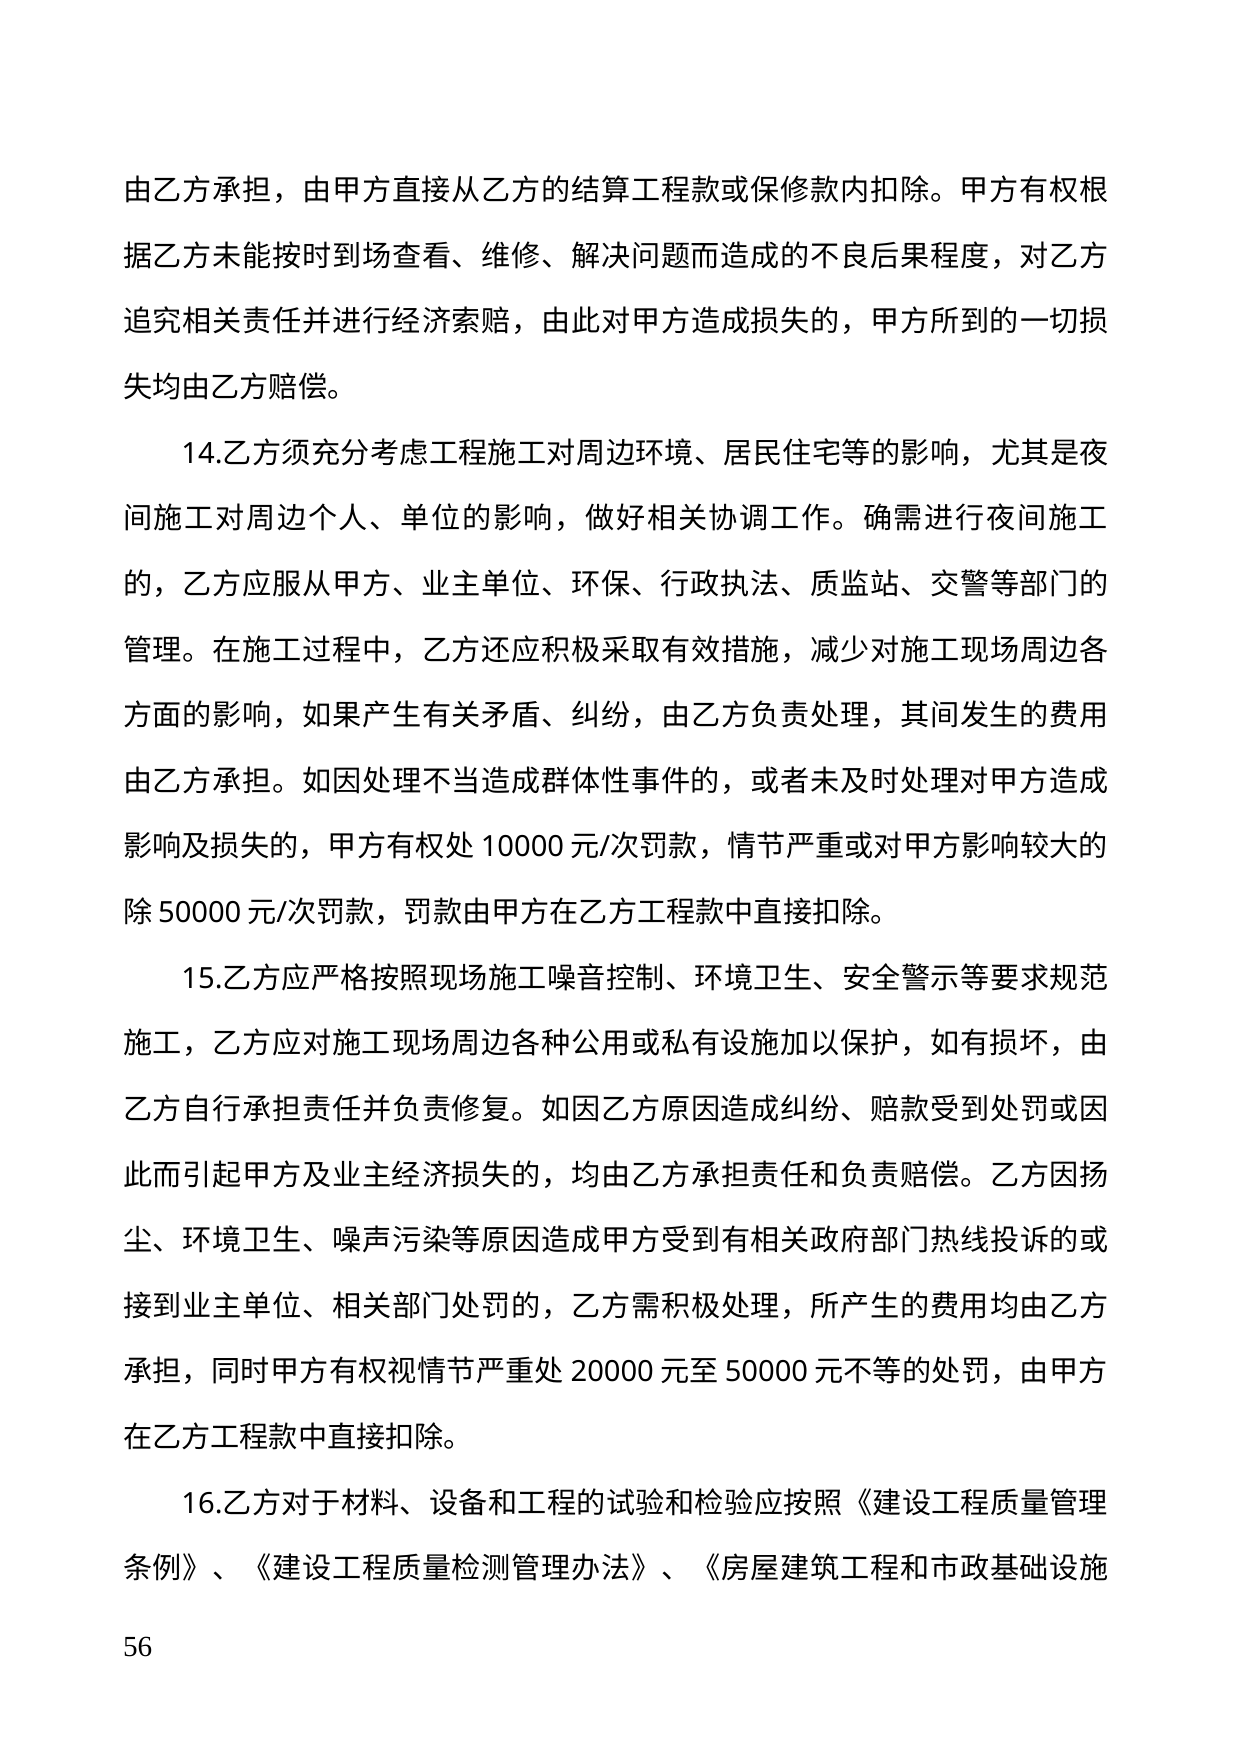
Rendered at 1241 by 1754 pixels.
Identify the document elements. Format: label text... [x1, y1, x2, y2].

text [123, 1468, 1108, 1599]
text 14.乙方须充分考虑工程施工对周边环境、居民住宅等的影响，尤其是夜间施工对周边个人、单位的影响，做好相关协调工作。确需进行夜间施工的，乙方应服从甲方、业主单位、环保、行政执法、质监站、交警等部门的管理。在施工过程中，乙方还应积极采取有效措施，减少对施工现场周边各方面的影响，如果产生有关矛盾、纠纷，由乙方负责处理，其间发生的费用由乙方承担。如因处理不当造成群体性事件的，或者未及时处理对甲方造成影响及损失的，甲方有权处10000元/次罚款，情节严重或对甲方影响较大的除50000元/次罚款，罚款由甲方在乙方工程款中直接扣除。 [123, 418, 1108, 943]
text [123, 155, 1108, 418]
text 15.乙方应严格按照现场施工噪音控制、环境卫生、安全警示等要求规范施工，乙方应对施工现场周边各种公用或私有设施加以保护，如有损坏，由乙方自行承担责任并负责修复。如因乙方原因造成纠纷、赔款受到处罚或因此而引起甲方及业主经济损失的，均由乙方承担责任和负责赔偿。乙方因扬尘、环境卫生、噪声污染等原因造成甲方受到有相关政府部门热线投诉的或接到业主单位、相关部门处罚的，乙方需积极处理，所产生的费用均由乙方承担，同时甲方有权视情节严重处20000元至50000元不等的处罚，由甲方在乙方工程款中直接扣除。 [123, 943, 1108, 1468]
